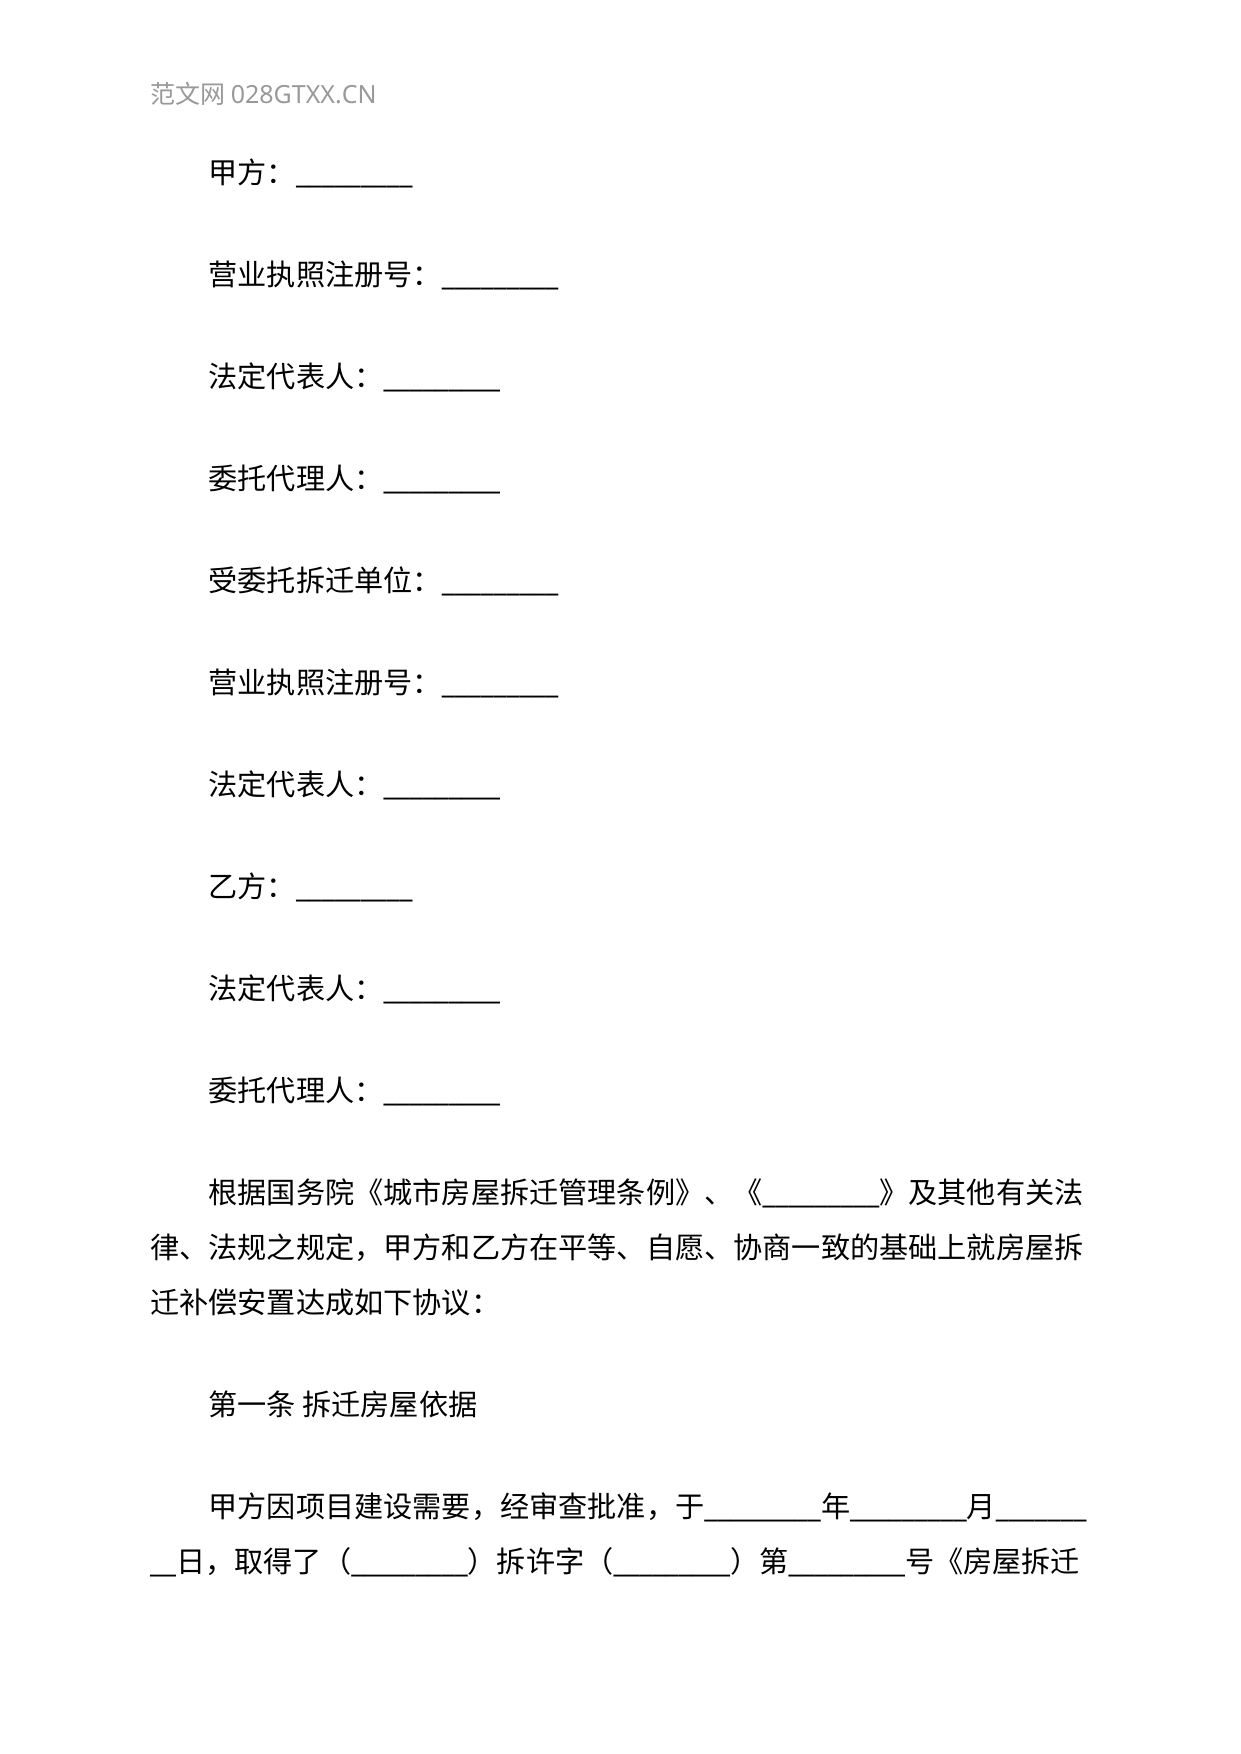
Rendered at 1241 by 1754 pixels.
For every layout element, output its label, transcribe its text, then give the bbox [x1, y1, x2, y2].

text 第一条 拆迁房屋依据 [150, 1381, 1090, 1424]
text 甲方：_________ [150, 150, 1090, 192]
text 营业执照注册号：_________ [150, 252, 1090, 294]
text 根据国务院《城市房屋拆迁管理条例》、《_________》及其他有关法律、法规之规定，甲方和乙方在平等、自愿、协商一致的基础上就房屋拆迁补偿安置达成如下协议： [150, 1170, 1090, 1322]
text 委托代理人：_________ [150, 1068, 1090, 1110]
text 受委托拆迁单位：_________ [150, 558, 1090, 600]
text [150, 1483, 1090, 1581]
text 法定代表人：_________ [150, 762, 1090, 804]
text 法定代表人：_________ [150, 966, 1090, 1008]
text 乙方：_________ [150, 864, 1090, 906]
text 营业执照注册号：_________ [150, 660, 1090, 702]
text 委托代理人：_________ [150, 456, 1090, 498]
text 法定代表人：_________ [150, 354, 1090, 396]
